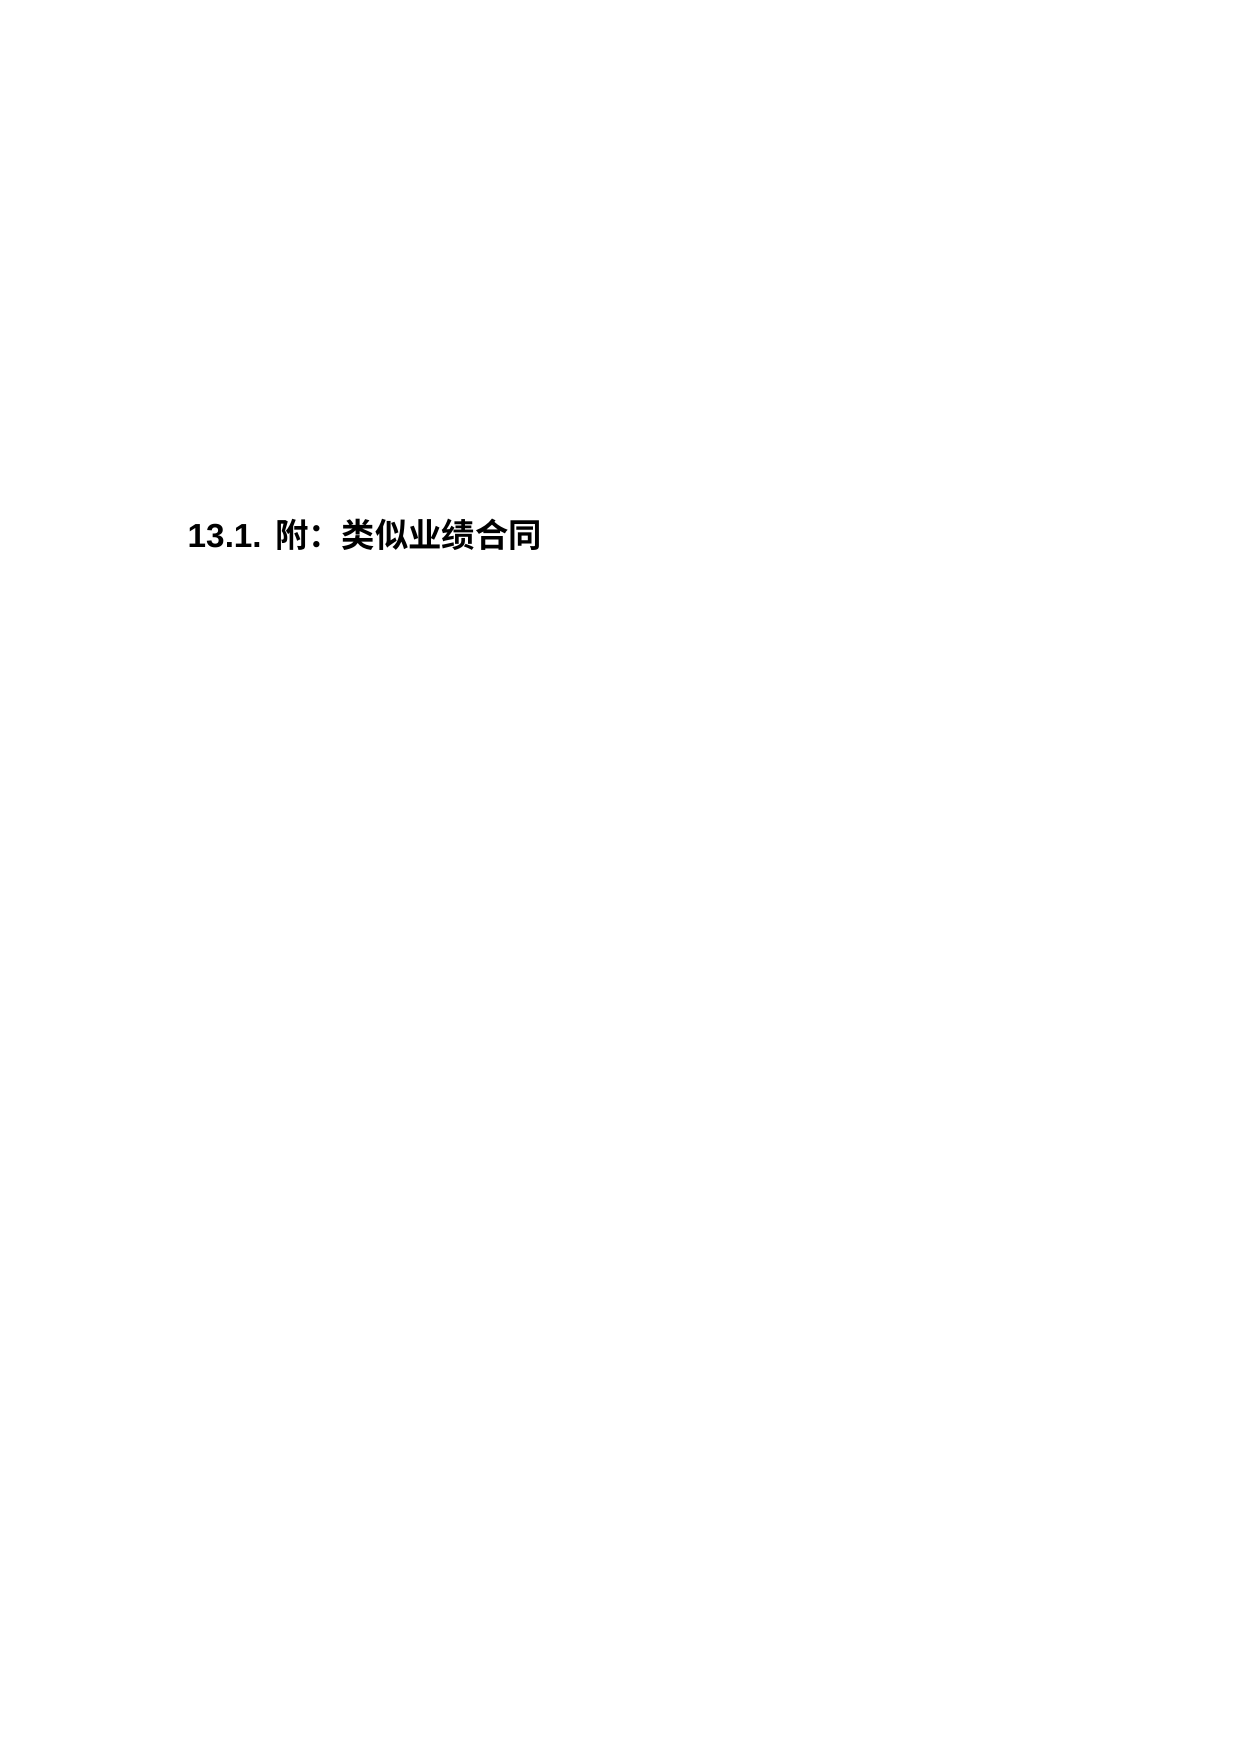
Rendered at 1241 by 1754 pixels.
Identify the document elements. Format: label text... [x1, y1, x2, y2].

subtitle 附：类似业绩合同 [187, 500, 1053, 565]
